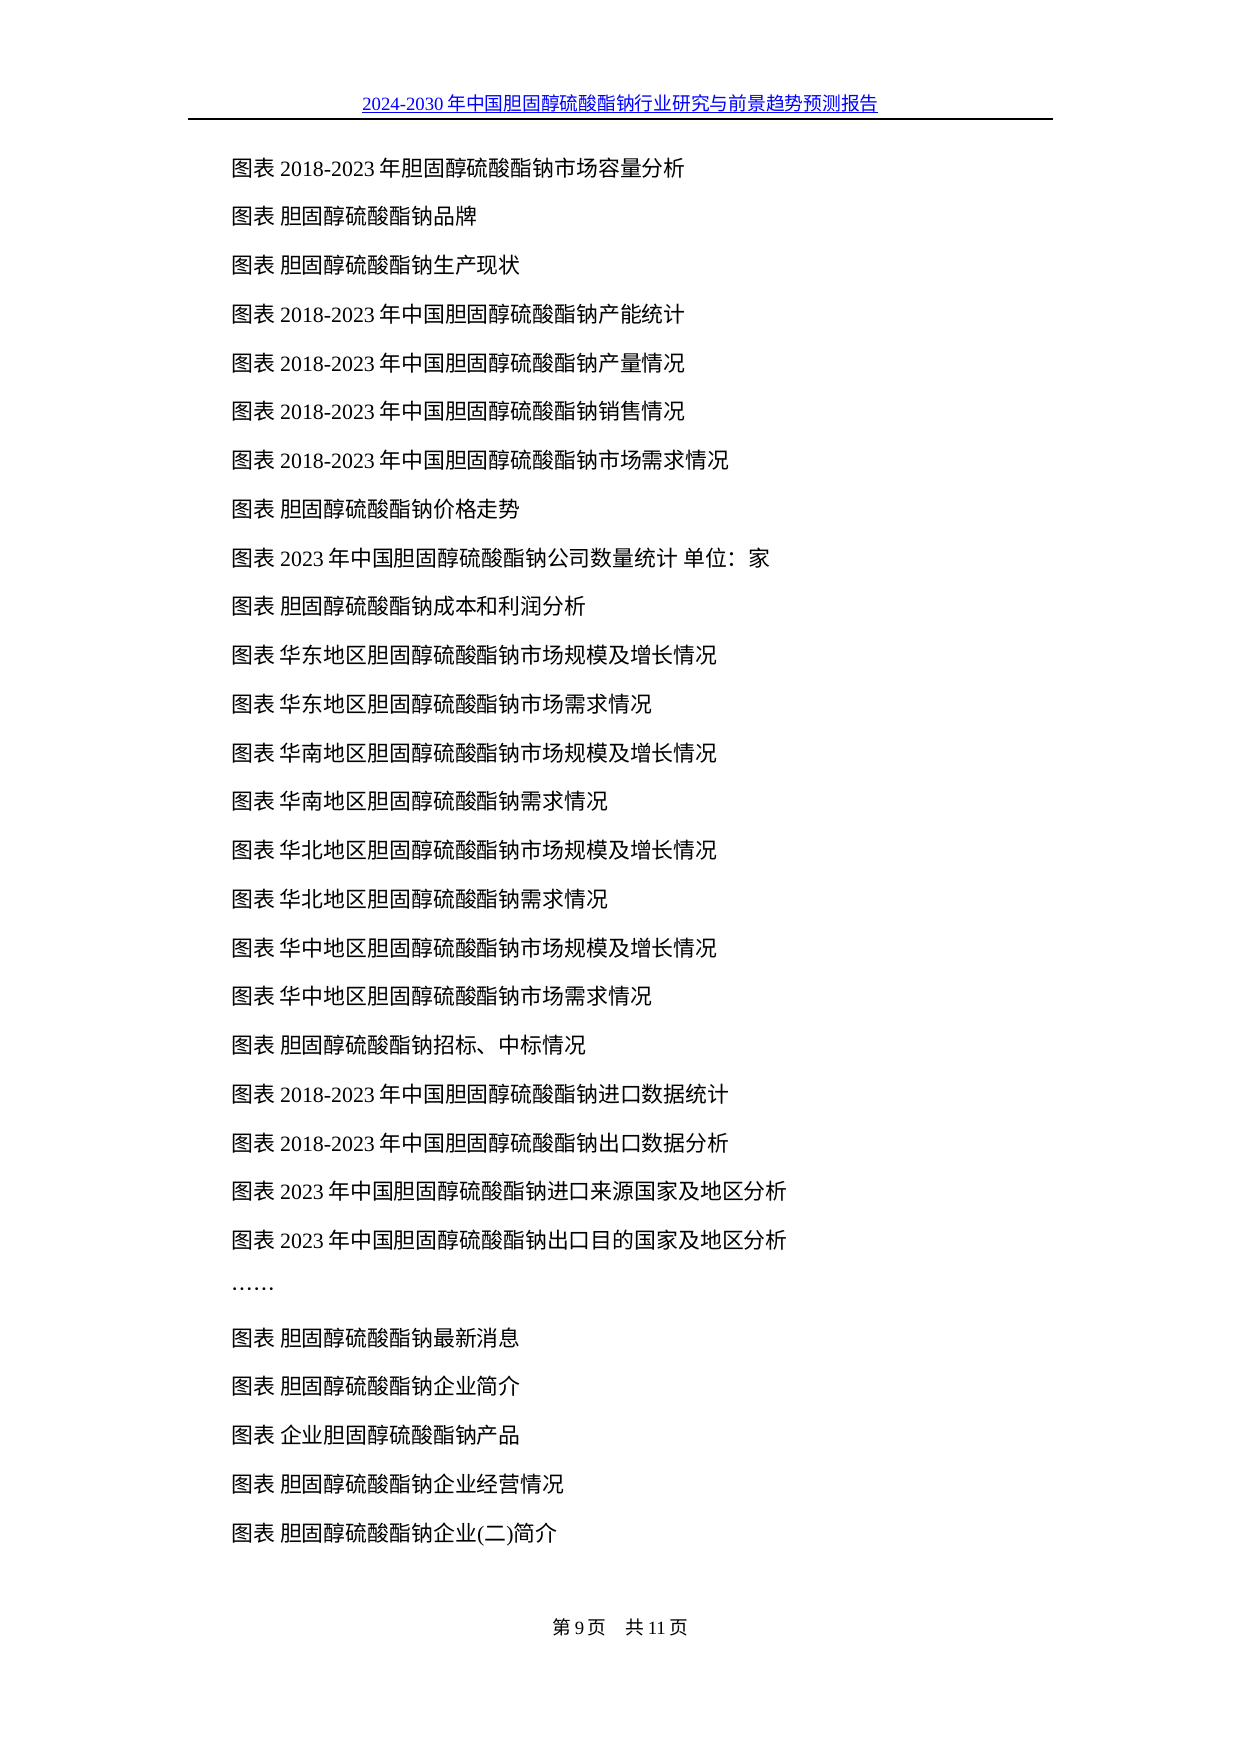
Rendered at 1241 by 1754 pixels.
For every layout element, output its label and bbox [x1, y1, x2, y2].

text [187, 150, 1053, 1548]
